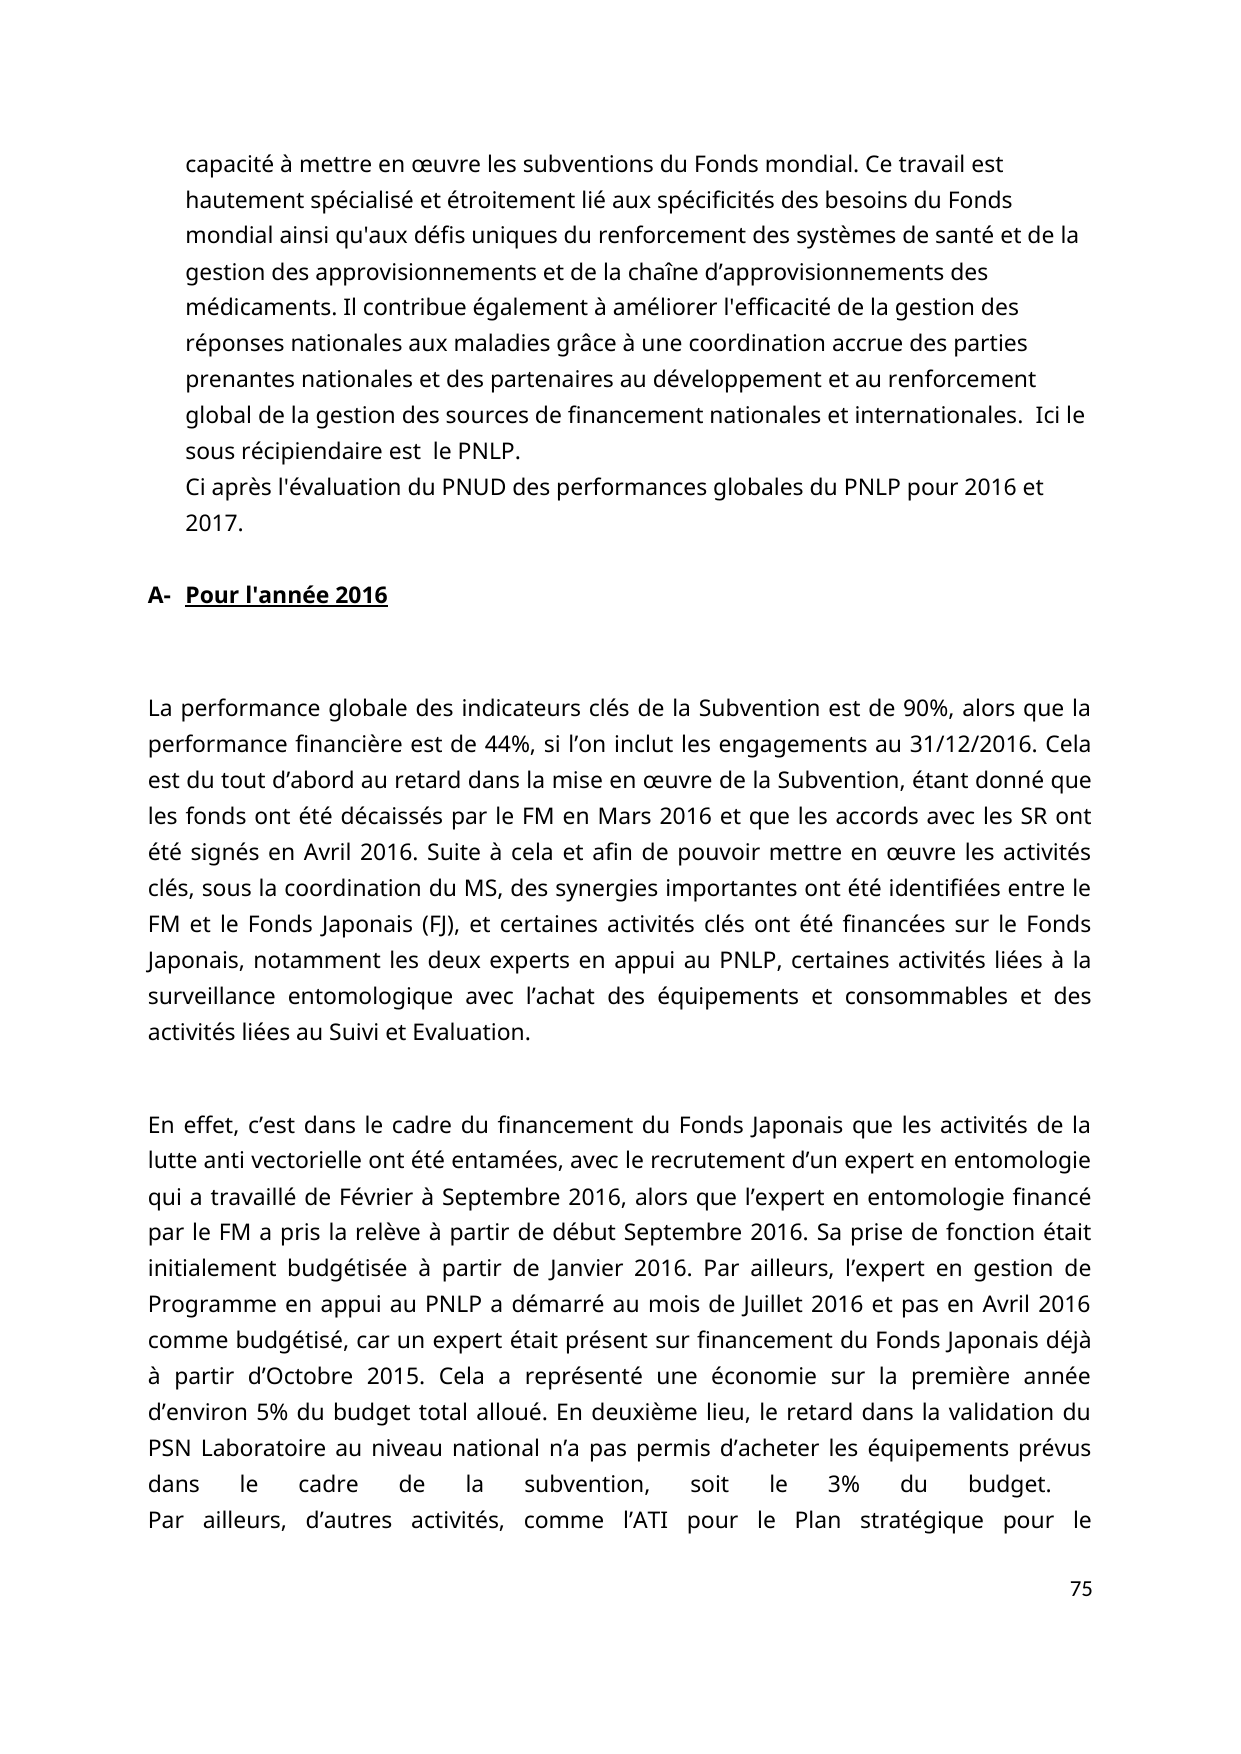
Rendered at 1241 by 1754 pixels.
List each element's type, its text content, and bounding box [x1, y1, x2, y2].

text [148, 1073, 1093, 1535]
list Ci après l'évaluation du PNUD des performances globales du PNLP pour 2016 et 2017. [185, 471, 1093, 538]
text La performance globale des indicateurs clés de la Subvention est de 90%, alors que la performance financière est de 44%, si l’on inclut les engagements au 31/12/2016. Cela est du tout d’abord au retard dans la mise en œuvre de la Subvention, étant donné que les fonds ont été décaissés par le FM en Mars 2016 et que les accords avec les SR ont été signés en Avril 2016. Suite à cela et afin de pouvoir mettre en œuvre les activités clés, sous la coordination du MS, des synergies importantes ont été identifiées entre le FM et le Fonds Japonais (FJ), et certaines activités clés ont été financées sur le Fonds Japonais, notamment les deux experts en appui au PNLP, certaines activités liées à la surveillance entomologique avec l’achat des équipements et consommables et des activités liées au Suivi et Evaluation. [148, 692, 1093, 1047]
list Pour l'année 2016 [148, 579, 1093, 610]
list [185, 148, 1093, 466]
